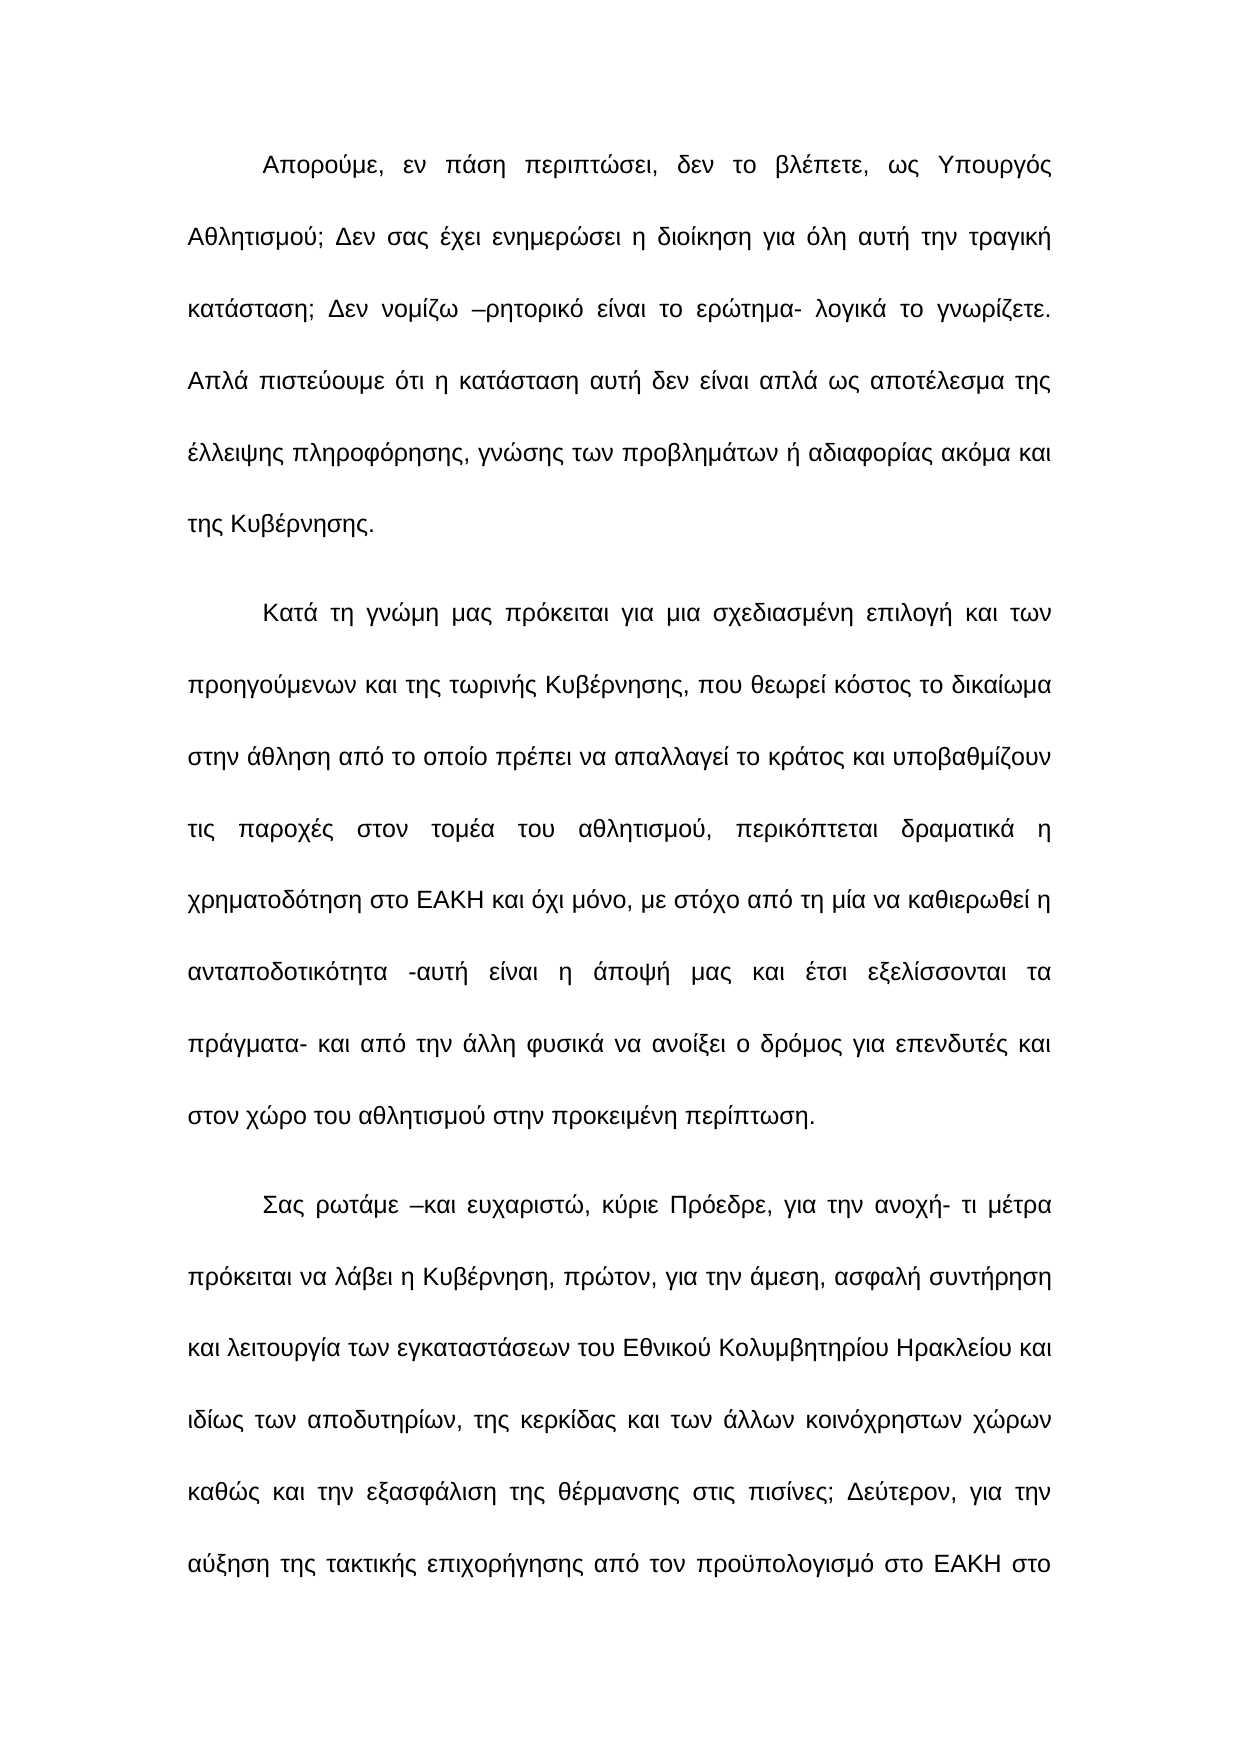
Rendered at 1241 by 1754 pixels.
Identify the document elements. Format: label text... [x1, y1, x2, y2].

text Κατά τη γνώμη μας πρόκειται για μια σχεδιασμένη επιλογή και των προηγούμενων και της τωρινής Κυβέρνησης, που θεωρεί κόστος το δικαίωμα στην άθληση από το οποίο πρέπει να απαλλαγεί το κράτος και υποβαθμίζουν τις παροχές στον τομέα του αθλητισμού, περικόπτεται δραματικά η χρηματοδότηση στο ΕΑΚΗ και όχι μόνο, με στόχο από τη μία να καθιερωθεί η ανταποδοτικότητα -αυτή είναι η άποψή μας και έτσι εξελίσσονται τα πράγματα- και από την άλλη φυσικά να ανοίξει ο δρόμος για επενδυτές και στον χώρο του αθλητισμού στην προκειμένη περίπτωση. [187, 598, 1053, 1130]
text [187, 1189, 1053, 1578]
text Απορούμε, εν πάση περιπτώσει, δεν το βλέπετε, ως Υπουργός Αθλητισμού; Δεν σας έχει ενημερώσει η διοίκηση για όλη αυτή την τραγική κατάσταση; Δεν νομίζω –ρητορικό είναι το ερώτημα- λογικά το γνωρίζετε. Απλά πιστεύουμε ότι η κατάσταση αυτή δεν είναι απλά ως αποτέλεσμα της έλλειψης πληροφόρησης, γνώσης των προβλημάτων ή αδιαφορίας ακόμα και της Κυβέρνησης. [187, 150, 1053, 538]
